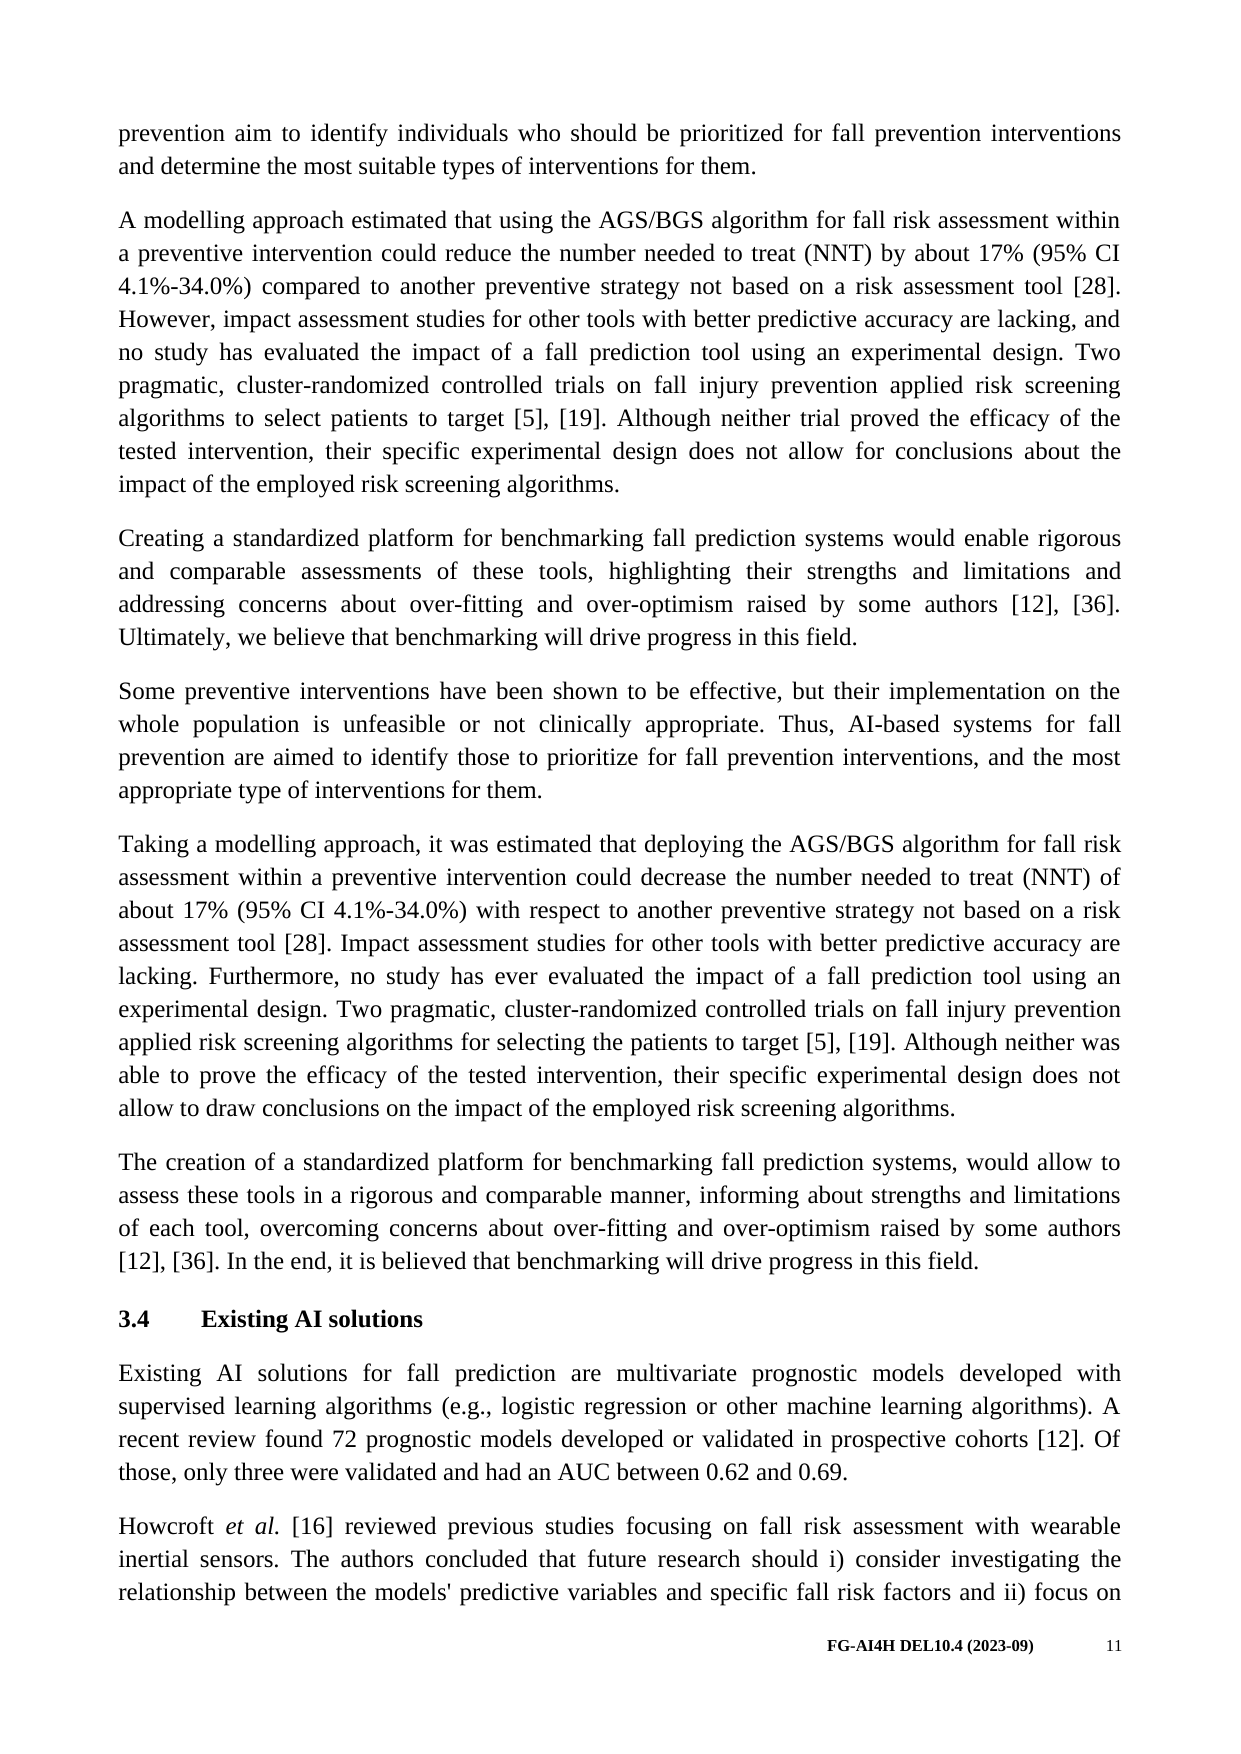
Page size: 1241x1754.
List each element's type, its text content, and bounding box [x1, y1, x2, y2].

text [118, 1511, 1122, 1606]
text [118, 118, 1122, 180]
text A modelling approach estimated that using the AGS/BGS algorithm for fall risk assessment within a preventive intervention could reduce the number needed to treat (NNT) by about 17% (95% CI 4.1%-34.0%) compared to another preventive strategy not based on a risk assessment tool [28]. However, impact assessment studies for other tools with better predictive accuracy are lacking, and no study has evaluated the impact of a fall prediction tool using an experimental design. Two pragmatic, cluster-randomized controlled trials on fall injury prevention applied risk screening algorithms to select patients to target [5], [19]. Although neither trial proved the efficacy of the tested intervention, their specific experimental design does not allow for conclusions about the impact of the employed risk screening algorithms. [118, 205, 1122, 498]
text Existing AI solutions for fall prediction are multivariate prognostic models developed with supervised learning algorithms (e.g., logistic regression or other machine learning algorithms). A recent review found 72 prognostic models developed or validated in prospective cohorts [12]. Of those, only three were validated and had an AUC between 0.62 and 0.69. [118, 1358, 1122, 1486]
text Taking a modelling approach, it was estimated that deploying the AGS/BGS algorithm for fall risk assessment within a preventive intervention could decrease the number needed to treat (NNT) of about 17% (95% CI 4.1%-34.0%) with respect to another preventive strategy not based on a risk assessment tool [28]. Impact assessment studies for other tools with better predictive accuracy are lacking. Furthermore, no study has ever evaluated the impact of a fall prediction tool using an experimental design. Two pragmatic, cluster-randomized controlled trials on fall injury prevention applied risk screening algorithms for selecting the patients to target [5], [19]. Although neither was able to prove the efficacy of the tested intervention, their specific experimental design does not allow to draw conclusions on the impact of the employed risk screening algorithms. [118, 829, 1122, 1122]
text The creation of a standardized platform for benchmarking fall prediction systems, would allow to assess these tools in a rigorous and comparable manner, informing about strengths and limitations of each tool, overcoming concerns about over-fitting and over-optimism raised by some authors [12], [36]. In the end, it is believed that benchmarking will drive progress in this field. [118, 1147, 1122, 1275]
text Some preventive interventions have been shown to be effective, but their implementation on the whole population is unfeasible or not clinically appropriate. Thus, AI-based systems for fall prevention are aimed to identify those to prioritize for fall prevention interventions, and the most appropriate type of interventions for them. [118, 676, 1122, 804]
text Creating a standardized platform for benchmarking fall prediction systems would enable rigorous and comparable assessments of these tools, highlighting their strengths and limitations and addressing concerns about over-fitting and over-optimism raised by some authors [12], [36]. Ultimately, we believe that benchmarking will drive progress in this field. [118, 523, 1122, 651]
subtitle 3.4 Existing AI solutions [118, 1304, 1122, 1333]
